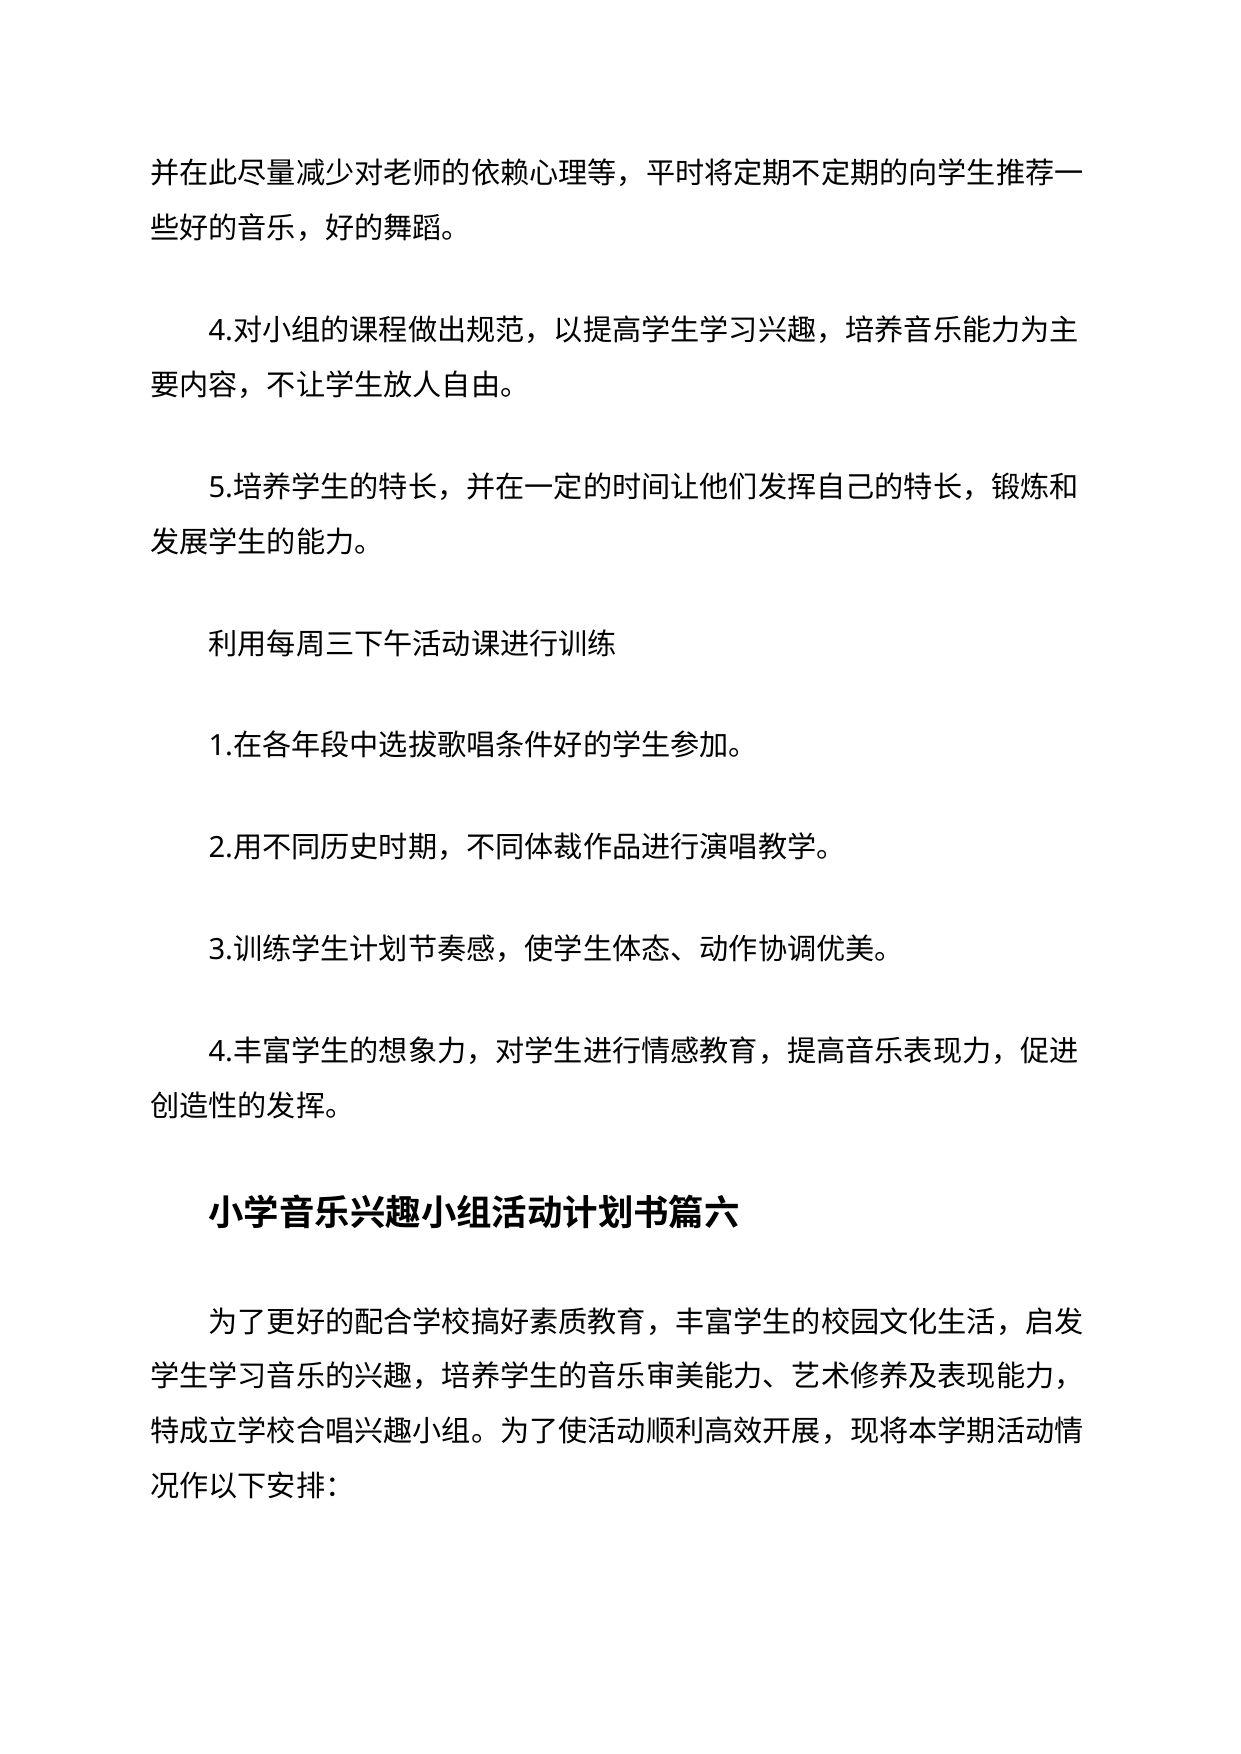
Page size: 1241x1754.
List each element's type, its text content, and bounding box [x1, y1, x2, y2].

text 小学音乐兴趣小组活动计划书篇六 [150, 1185, 1090, 1236]
text 5.培养学生的特长，并在一定的时间让他们发挥自己的特长，锻炼和发展学生的能力。 [150, 463, 1090, 561]
text 4.对小组的课程做出规范，以提高学生学习兴趣，培养音乐能力为主要内容，不让学生放人自由。 [150, 307, 1090, 404]
text 为了更好的配合学校搞好素质教育，丰富学生的校园文化生活，启发学生学习音乐的兴趣，培养学生的音乐审美能力、艺术修养及表现能力，特成立学校合唱兴趣小组。为了使活动顺利高效开展，现将本学期活动情况作以下安排： [150, 1298, 1090, 1505]
text 2.用不同历史时期，不同体裁作品进行演唱教学。 [150, 824, 1090, 866]
text 利用每周三下午活动课进行训练 [150, 620, 1090, 662]
text 3.训练学生计划节奏感，使学生体态、动作协调优美。 [150, 926, 1090, 968]
text 1.在各年段中选拔歌唱条件好的学生参加。 [150, 722, 1090, 764]
text 4.丰富学生的想象力，对学生进行情感教育，提高音乐表现力，促进创造性的发挥。 [150, 1028, 1090, 1125]
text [150, 150, 1090, 247]
